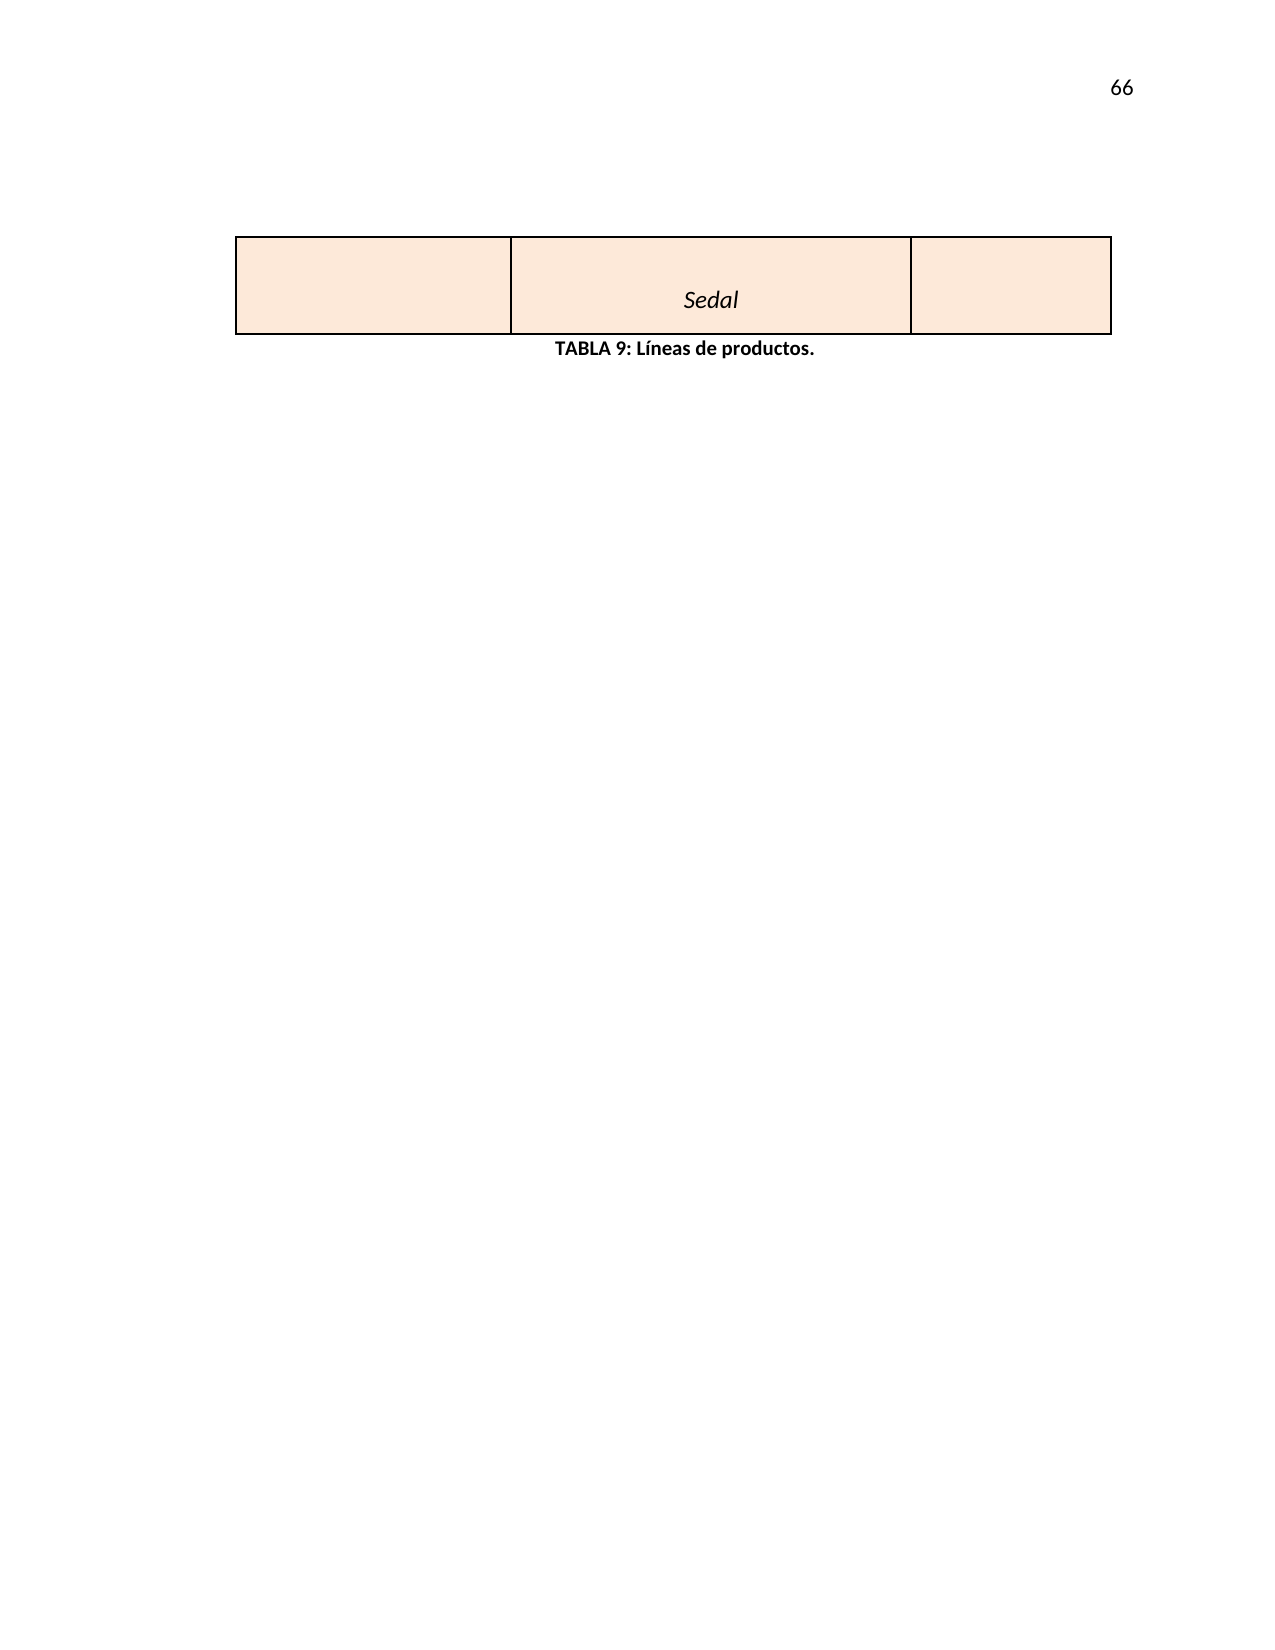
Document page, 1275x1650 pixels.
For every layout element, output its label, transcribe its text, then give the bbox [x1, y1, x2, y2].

text TABLA 9: Líneas de productos. [236, 335, 1133, 360]
table_cell [237, 238, 510, 333]
table_cell [912, 238, 1110, 333]
table_cell Sedal [512, 238, 910, 333]
